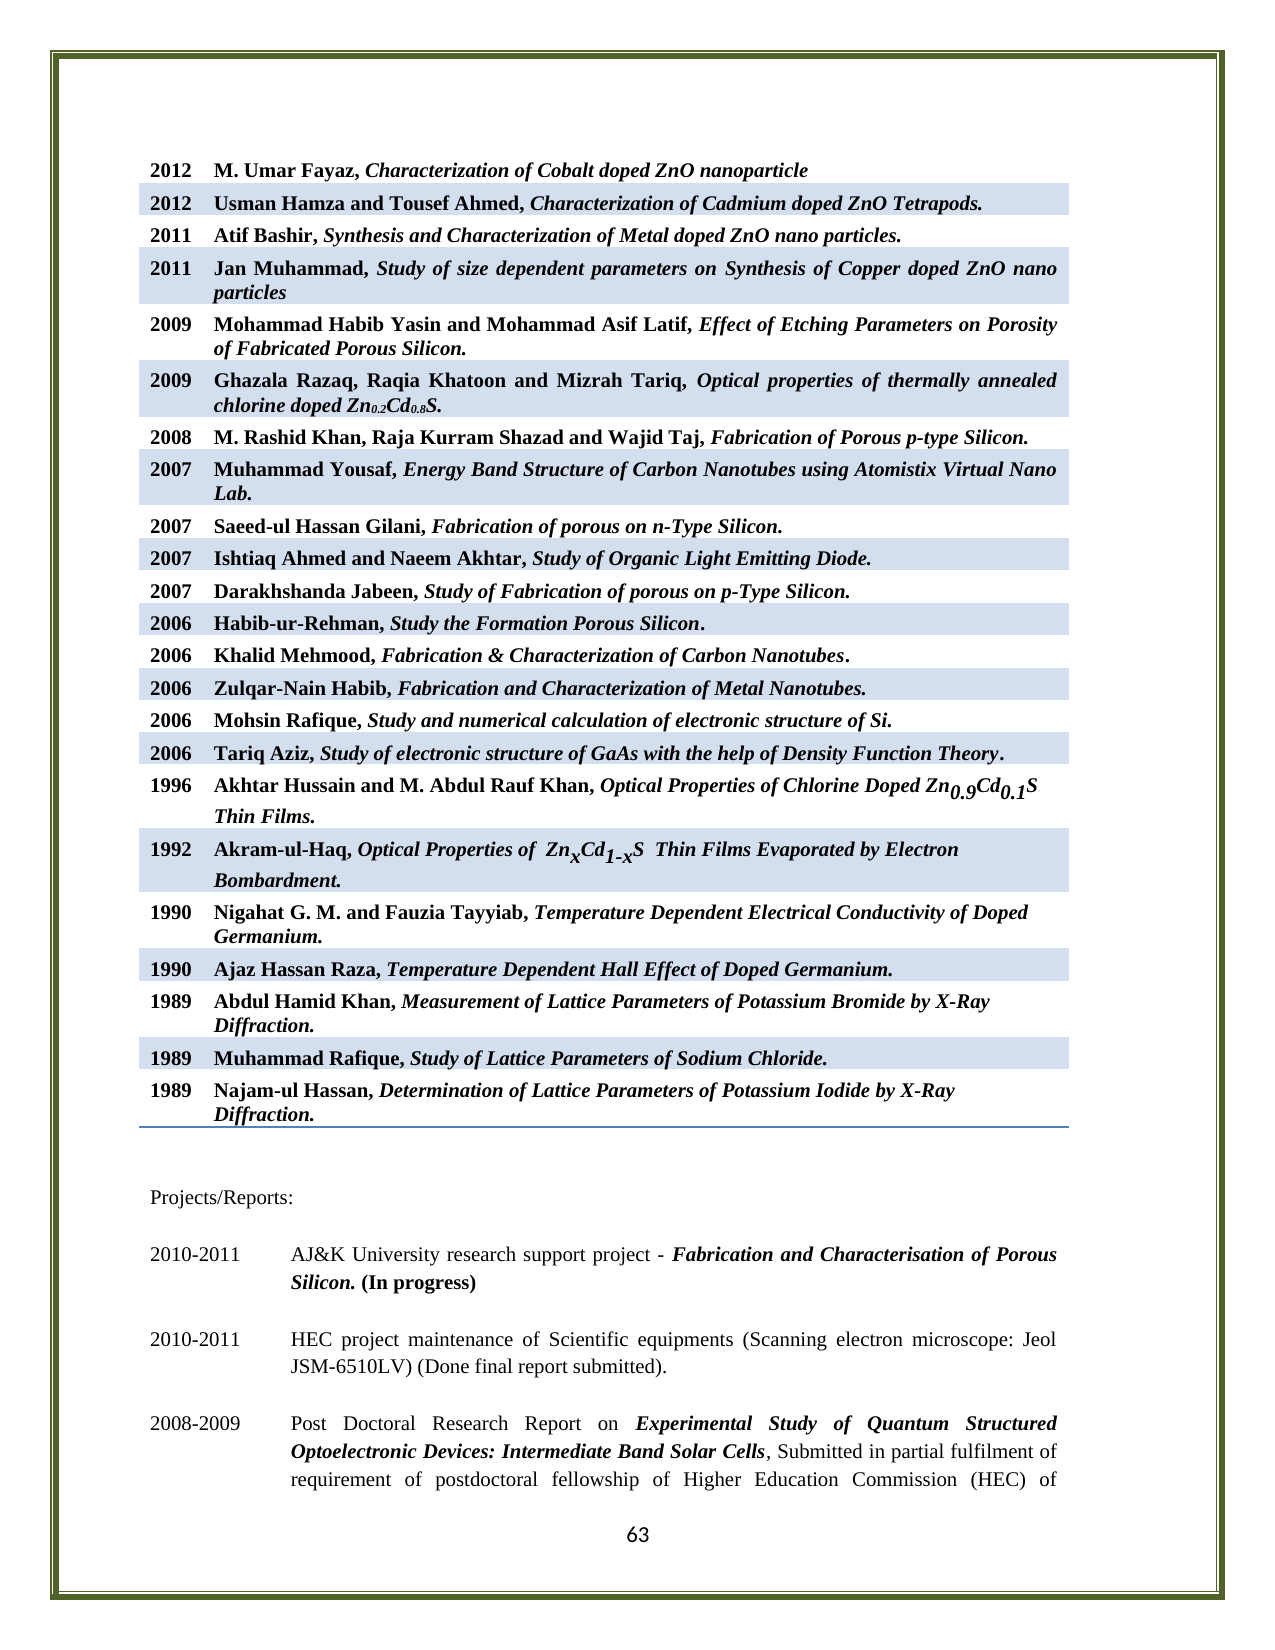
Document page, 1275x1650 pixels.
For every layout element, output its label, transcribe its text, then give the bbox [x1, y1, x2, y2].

table_cell 2006 Khalid Mehmood, Fabrication & Characterization of Carbon Nanotubes. [139, 635, 1069, 667]
table_cell 2008 M. Rashid Khan, Raja Kurram Shazad and Wajid Taj, Fabrication of Porous p-type Silicon. [139, 417, 1069, 449]
table_cell 2009 Mohammad Habib Yasin and Mohammad Asif Latif, Effect of Etching Parameters on Porosity of Fabricated Porous Silicon. [139, 304, 1069, 360]
table_cell 1992 Akram-ul-Haq, Optical Properties of ZnxCd1-xS Thin Films Evaporated by Electron Bombardment. [139, 828, 1069, 892]
table_cell 1989 Abdul Hamid Khan, Measurement of Lattice Parameters of Potassium Bromide by X-Ray Diffraction. [139, 981, 1069, 1037]
table_cell 2009 Ghazala Razaq, Raqia Khatoon and Mizrah Tariq, Optical properties of thermally annealed chlorine doped Zn0.2Cd0.8S. [139, 360, 1069, 417]
table_cell 1996 Akhtar Hussain and M. Abdul Rauf Khan, Optical Properties of Chlorine Doped Zn0.9Cd0.1S Thin Films. [139, 765, 1069, 828]
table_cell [139, 1403, 1069, 1491]
table_cell 2006 Tariq Aziz, Study of electronic structure of GaAs with the help of Density Function Theory. [139, 732, 1069, 764]
table_cell 2010-2011 HEC project maintenance of Scientific equipments (Scanning electron microscope: Jeol JSM-6510LV) (Done final report submitted). [139, 1318, 1069, 1403]
table_cell 2011 Atif Bashir, Synthesis and Characterization of Metal doped ZnO nano particles. [139, 215, 1069, 247]
table_cell 2007 Muhammad Yousaf, Energy Band Structure of Carbon Nanotubes using Atomistix Virtual Nano Lab. [139, 449, 1069, 505]
table_cell 2012 M. Umar Fayaz, Characterization of Cobalt doped ZnO nanoparticle [139, 150, 1069, 182]
table_cell 2007 Saeed-ul Hassan Gilani, Fabrication of porous on n-Type Silicon. [139, 505, 1069, 538]
table_header Projects/Reports: [139, 1177, 1069, 1234]
table_cell 1990 Nigahat G. M. and Fauzia Tayyiab, Temperature Dependent Electrical Conductivity of Doped Germanium. [139, 892, 1069, 948]
table_cell 2012 Usman Hamza and Tousef Ahmed, Characterization of Cadmium doped ZnO Tetrapods. [139, 183, 1069, 215]
table_cell 2007 Ishtiaq Ahmed and Naeem Akhtar, Study of Organic Light Emitting Diode. [139, 538, 1069, 570]
table_cell 2007 Darakhshanda Jabeen, Study of Fabrication of porous on p-Type Silicon. [139, 570, 1069, 603]
table_cell 2006 Zulqar-Nain Habib, Fabrication and Characterization of Metal Nanotubes. [139, 668, 1069, 700]
table_cell 2006 Habib-ur-Rehman, Study the Formation Porous Silicon. [139, 603, 1069, 635]
table_cell 2006 Mohsin Rafique, Study and numerical calculation of electronic structure of Si. [139, 700, 1069, 732]
table_cell 1989 Najam-ul Hassan, Determination of Lattice Parameters of Potassium Iodide by X-Ray Diffraction. [139, 1070, 1069, 1126]
table_cell 2011 Jan Muhammad, Study of size dependent parameters on Synthesis of Copper doped ZnO nano particles [139, 247, 1069, 304]
table_cell 1989 Muhammad Rafique, Study of Lattice Parameters of Sodium Chloride. [139, 1037, 1069, 1069]
table_cell 2010-2011 AJ&K University research support project - Fabrication and Characterisation of Porous Silicon. (In progress) [139, 1234, 1069, 1318]
table_cell 1990 Ajaz Hassan Raza, Temperature Dependent Hall Effect of Doped Germanium. [139, 948, 1069, 981]
